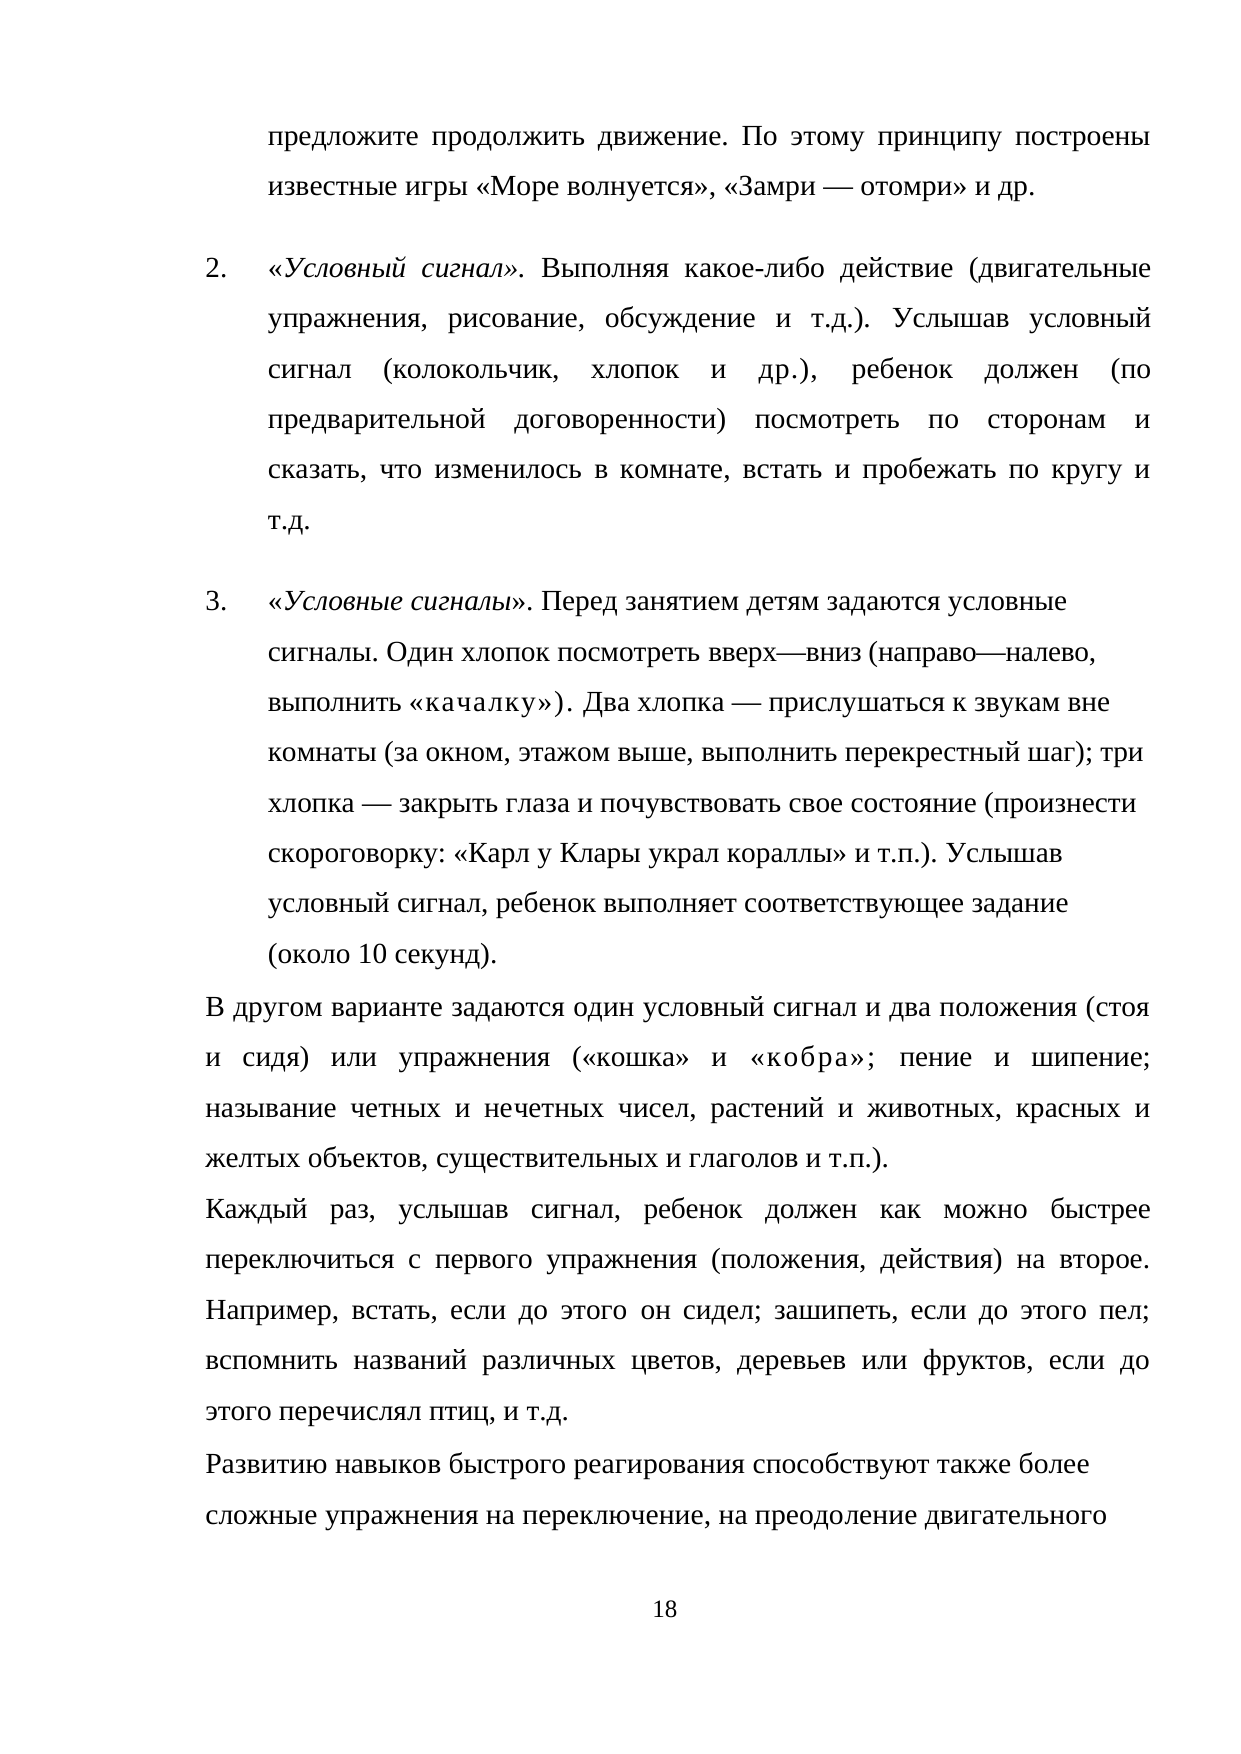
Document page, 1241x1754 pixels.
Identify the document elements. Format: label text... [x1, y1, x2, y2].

list «Условные сигналы». Перед занятием детям задаются условные сигналы. Один хлопок посмотреть вверх—вниз (направо—налево, выполнить «качалку»). Два хлопка — прислушаться к звукам вне комнаты (за окном, этажом выше, выполнить перекрестный шаг); три хлопка — закрыть глаза и почувствовать свое состояние (произнести скороговорку: «Карл у Клары украл кораллы» и т.п.). Услышав условный сигнал, ребенок выполняет соответствующее задание (около 10 секунд). [205, 583, 1151, 969]
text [205, 1446, 1152, 1530]
list «Условный сигнал». Выполняя какое-либо действие (двигательные упражнения, рисование, обсуждение и т.д.). Услышав условный сигнал (колокольчик, хлопок и др.), ребенок должен (по предварительной договоренности) посмотреть по сторонам и сказать, что изменилось в комнате, встать и пробежать по кругу и т.д. [205, 250, 1151, 535]
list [205, 118, 1151, 202]
text Каждый раз, услышав сигнал, ребенок должен как можно быстрее переключиться с первого упражнения (положения, действия) на второе. Например, встать, если до этого он сидел; зашипеть, если до этого пел; вспомнить названий различных цветов, деревьев или фруктов, если до этого перечислял птиц, и т.д. [205, 1191, 1151, 1426]
text В другом варианте задаются один условный сигнал и два положения (стоя и сидя) или упражнения («кошка» и «кобра»; пение и шипение; называние четных и нечетных чисел, растений и животных, красных и желтых объектов, существительных и глаголов и т.п.). [205, 989, 1151, 1173]
